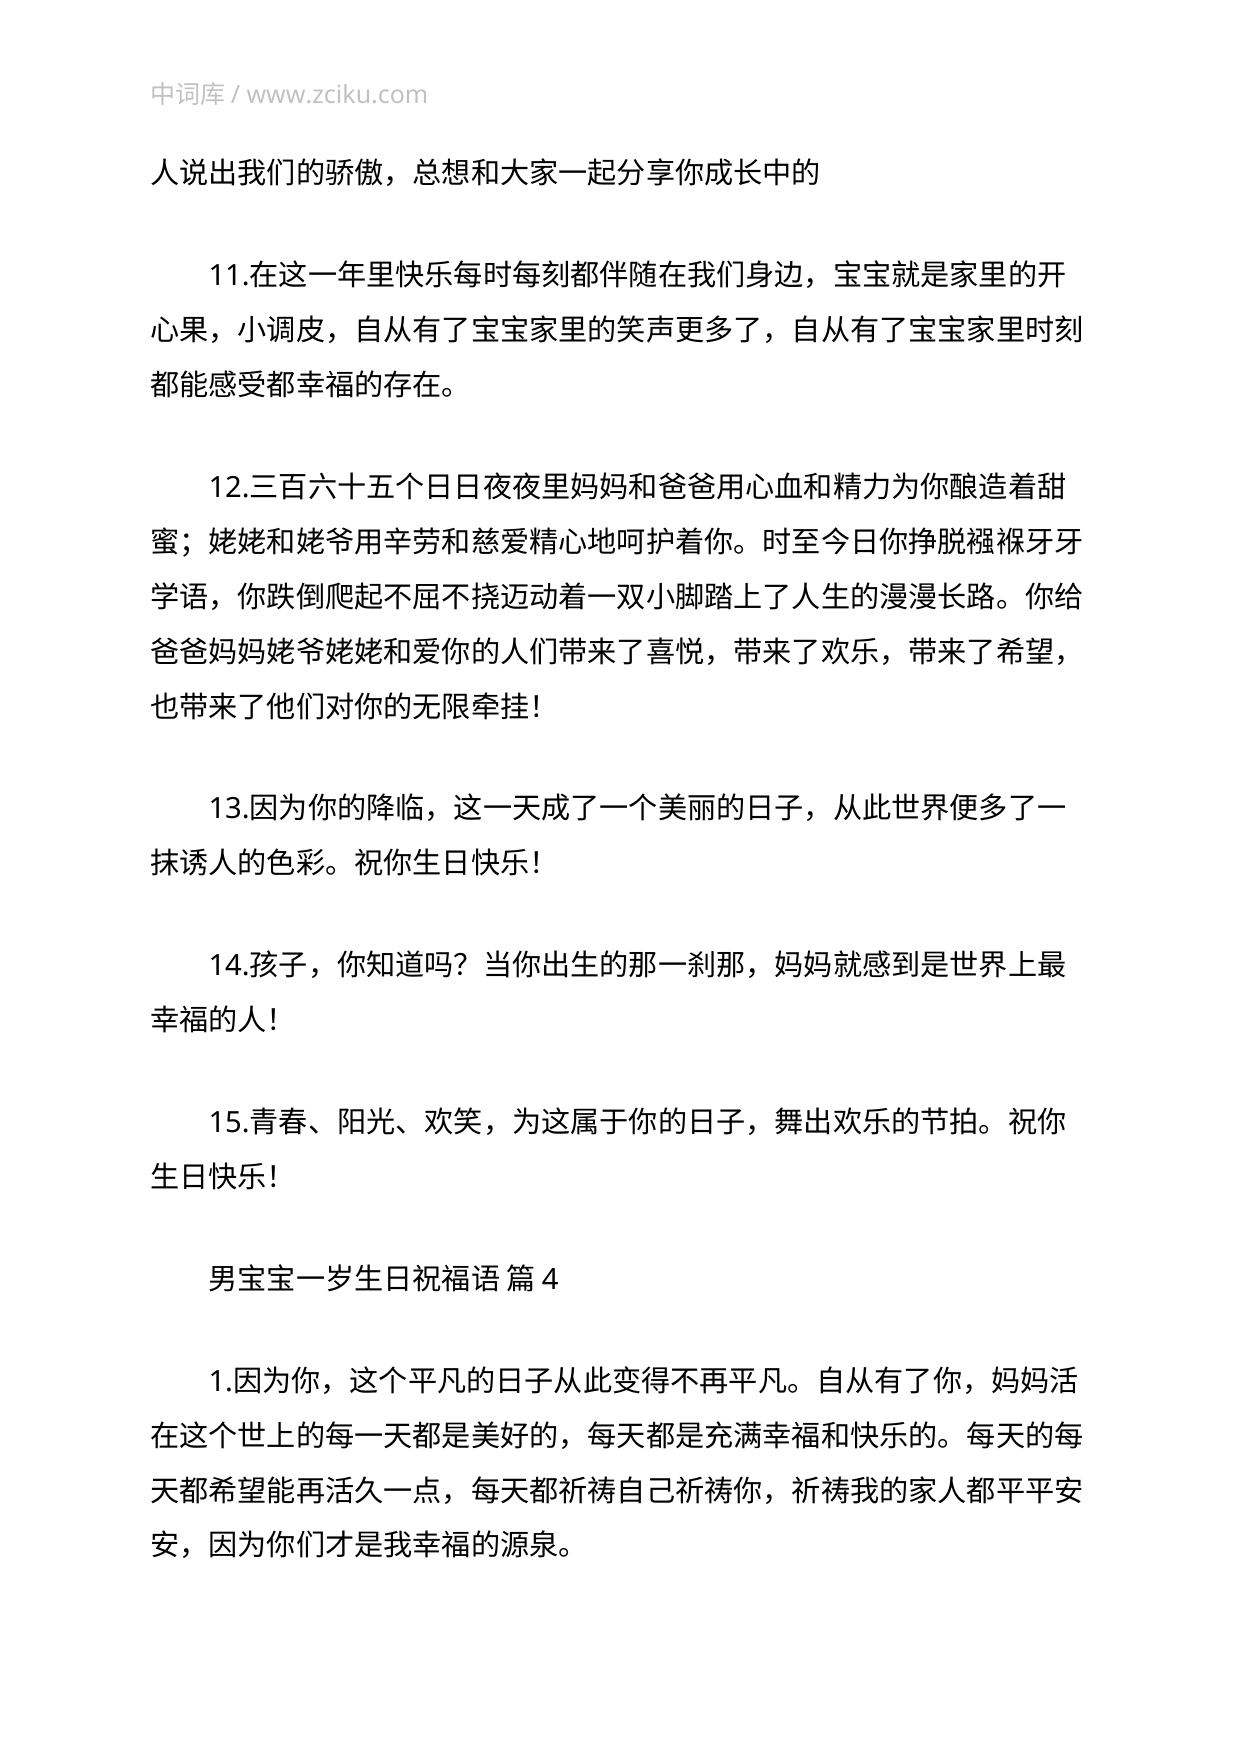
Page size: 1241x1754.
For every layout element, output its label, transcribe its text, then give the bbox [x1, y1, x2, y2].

text 11.在这一年里快乐每时每刻都伴随在我们身边，宝宝就是家里的开心果，小调皮，自从有了宝宝家里的笑声更多了，自从有了宝宝家里时刻都能感受都幸福的存在。 [150, 252, 1090, 404]
text 12.三百六十五个日日夜夜里妈妈和爸爸用心血和精力为你酿造着甜蜜；姥姥和姥爷用辛劳和慈爱精心地呵护着你。时至今日你挣脱襁褓牙牙学语，你跌倒爬起不屈不挠迈动着一双小脚踏上了人生的漫漫长路。你给爸爸妈妈姥爷姥姥和爱你的人们带来了喜悦，带来了欢乐，带来了希望，也带来了他们对你的无限牵挂！ [150, 463, 1090, 725]
text 14.孩子，你知道吗？当你出生的那一刹那，妈妈就感到是世界上最幸福的人！ [150, 942, 1090, 1039]
text 1.因为你，这个平凡的日子从此变得不再平凡。自从有了你，妈妈活在这个世上的每一天都是美好的，每天都是充满幸福和快乐的。每天的每天都希望能再活久一点，每天都祈祷自己祈祷你，祈祷我的家人都平平安安，因为你们才是我幸福的源泉。 [150, 1357, 1090, 1564]
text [150, 150, 1090, 192]
text 15.青春、阳光、欢笑，为这属于你的日子，舞出欢乐的节拍。祝你生日快乐！ [150, 1098, 1090, 1196]
text 13.因为你的降临，这一天成了一个美丽的日子，从此世界便多了一抹诱人的色彩。祝你生日快乐！ [150, 785, 1090, 882]
text 男宝宝一岁生日祝福语 篇4 [150, 1255, 1090, 1298]
